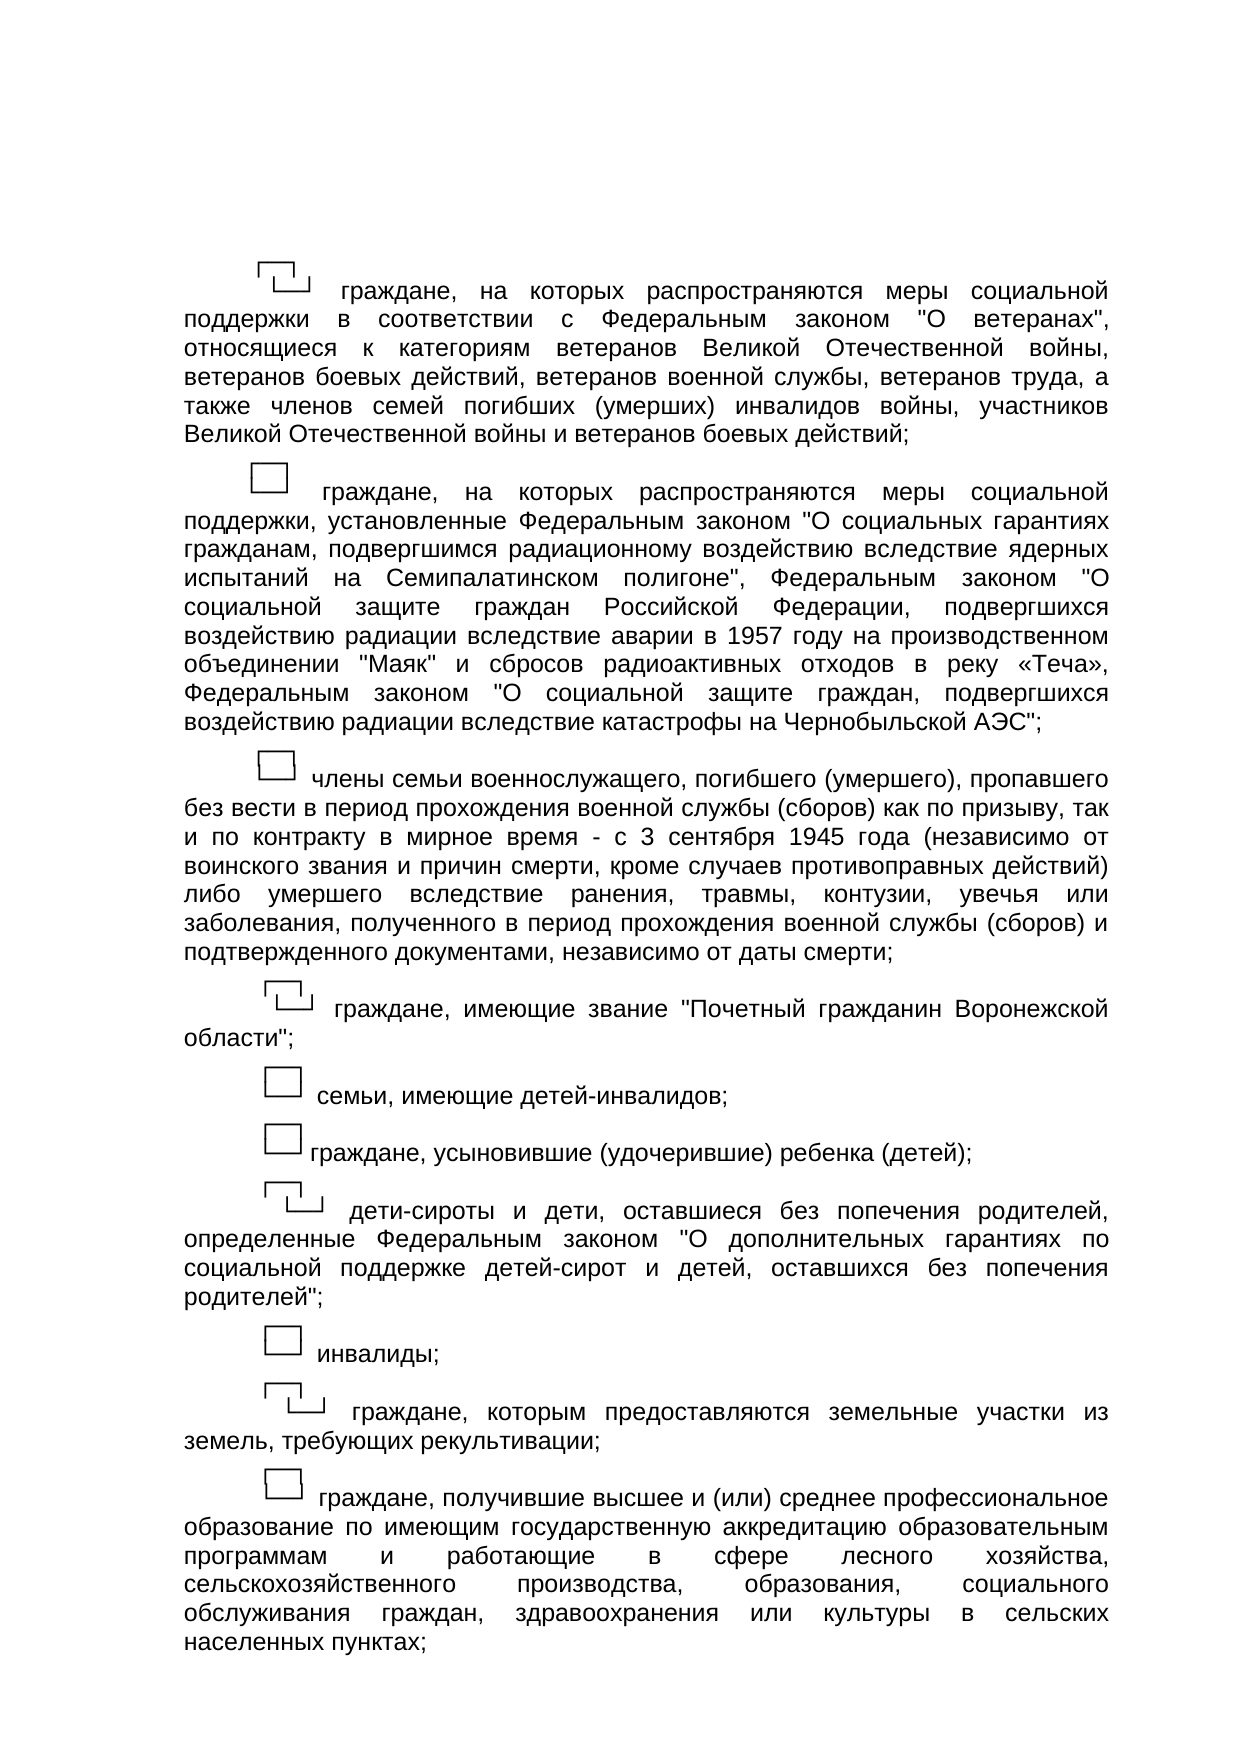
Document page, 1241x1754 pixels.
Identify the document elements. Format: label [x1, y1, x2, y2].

table_cell [177, 236, 1116, 1666]
